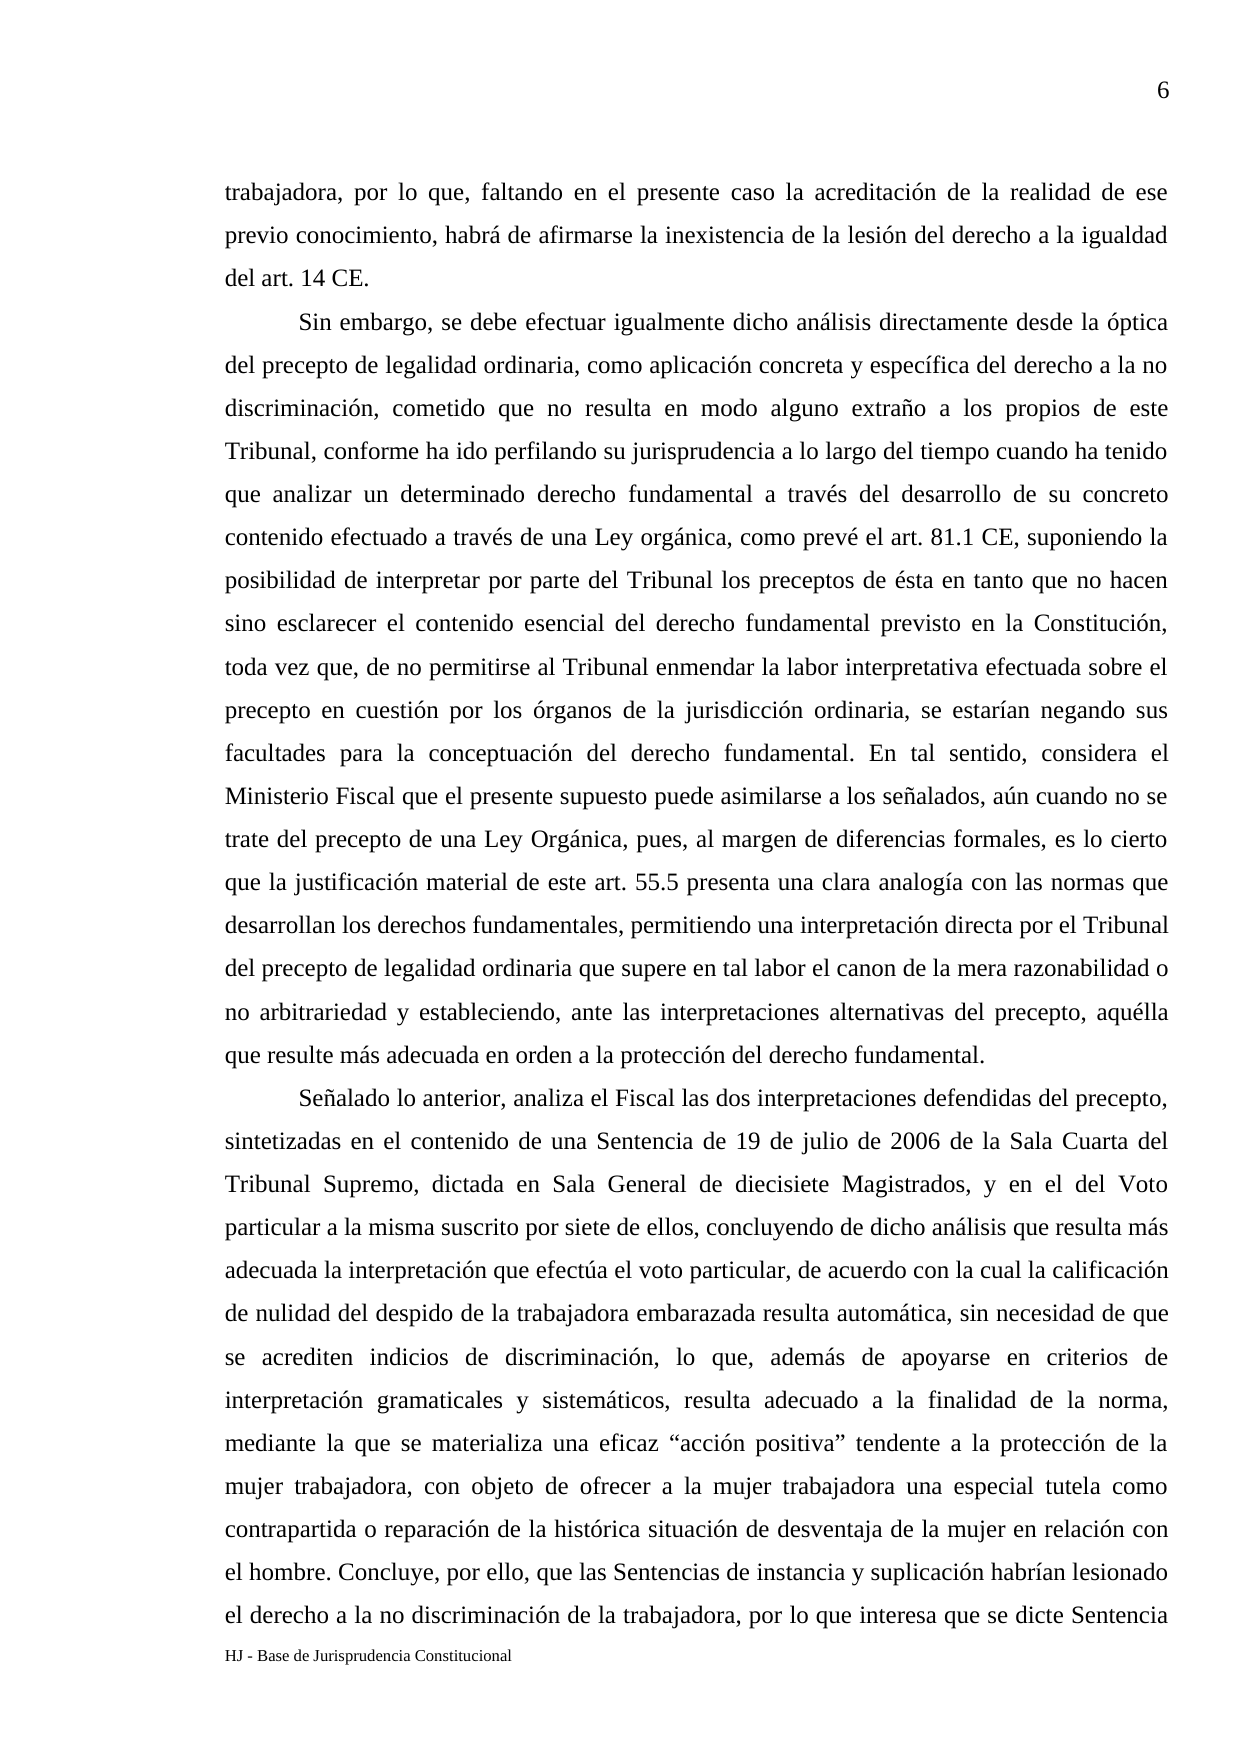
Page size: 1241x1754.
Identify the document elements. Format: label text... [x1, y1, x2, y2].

text Sin embargo, se debe efectuar igualmente dicho análisis directamente desde la óptica del precepto de legalidad ordinaria, como aplicación concreta y específica del derecho a la no discriminación, cometido que no resulta en modo alguno extraño a los propios de este Tribunal, conforme ha ido perfilando su jurisprudencia a lo largo del tiempo cuando ha tenido que analizar un determinado derecho fundamental a través del desarrollo de su concreto contenido efectuado a través de una Ley orgánica, como prevé el art. 81.1 CE, suponiendo la posibilidad de interpretar por parte del Tribunal los preceptos de ésta en tanto que no hacen sino esclarecer el contenido esencial del derecho fundamental previsto en la Constitución, toda vez que, de no permitirse al Tribunal enmendar la labor interpretativa efectuada sobre el precepto en cuestión por los órganos de la jurisdicción ordinaria, se estarían negando sus facultades para la conceptuación del derecho fundamental. En tal sentido, considera el Ministerio Fiscal que el presente supuesto puede asimilarse a los señalados, aún cuando no se trate del precepto de una Ley Orgánica, pues, al margen de diferencias formales, es lo cierto que la justificación material de este art. 55.5 presenta una clara analogía con las normas que desarrollan los derechos fundamentales, permitiendo una interpretación directa por el Tribunal del precepto de legalidad ordinaria que supere en tal labor el canon de la mera razonabilidad o no arbitrariedad y estableciendo, ante las interpretaciones alternativas del precepto, aquélla que resulte más adecuada en orden a la protección del derecho fundamental. [224, 307, 1169, 1068]
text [224, 177, 1169, 292]
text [224, 1083, 1169, 1629]
